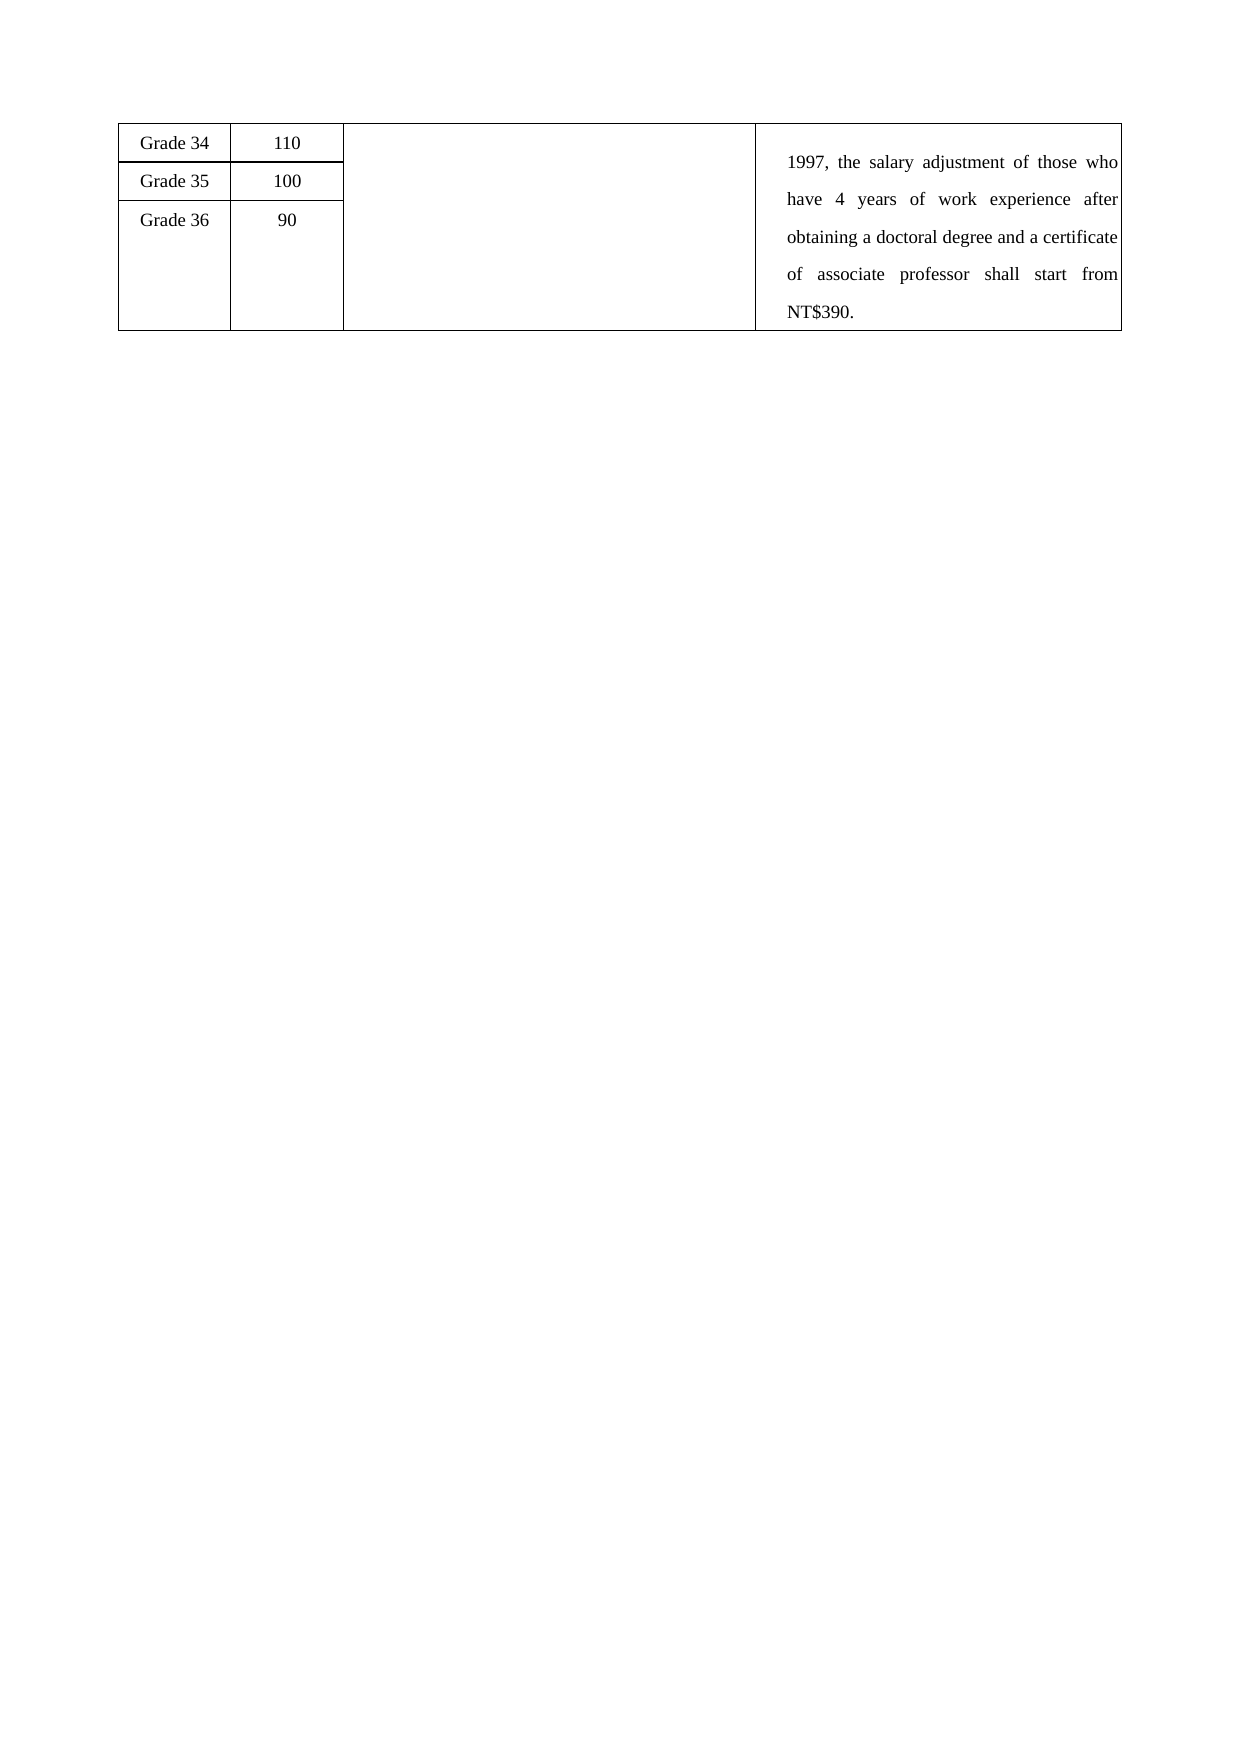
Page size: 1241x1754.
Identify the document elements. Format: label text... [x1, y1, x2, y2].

table_cell 110 [231, 124, 343, 161]
table_cell Grade 34 [119, 124, 230, 161]
table_cell Grade 36 [119, 201, 230, 330]
table_cell 100 [231, 163, 343, 200]
table_cell 90 [231, 201, 343, 330]
table_cell Grade 35 [119, 163, 230, 200]
